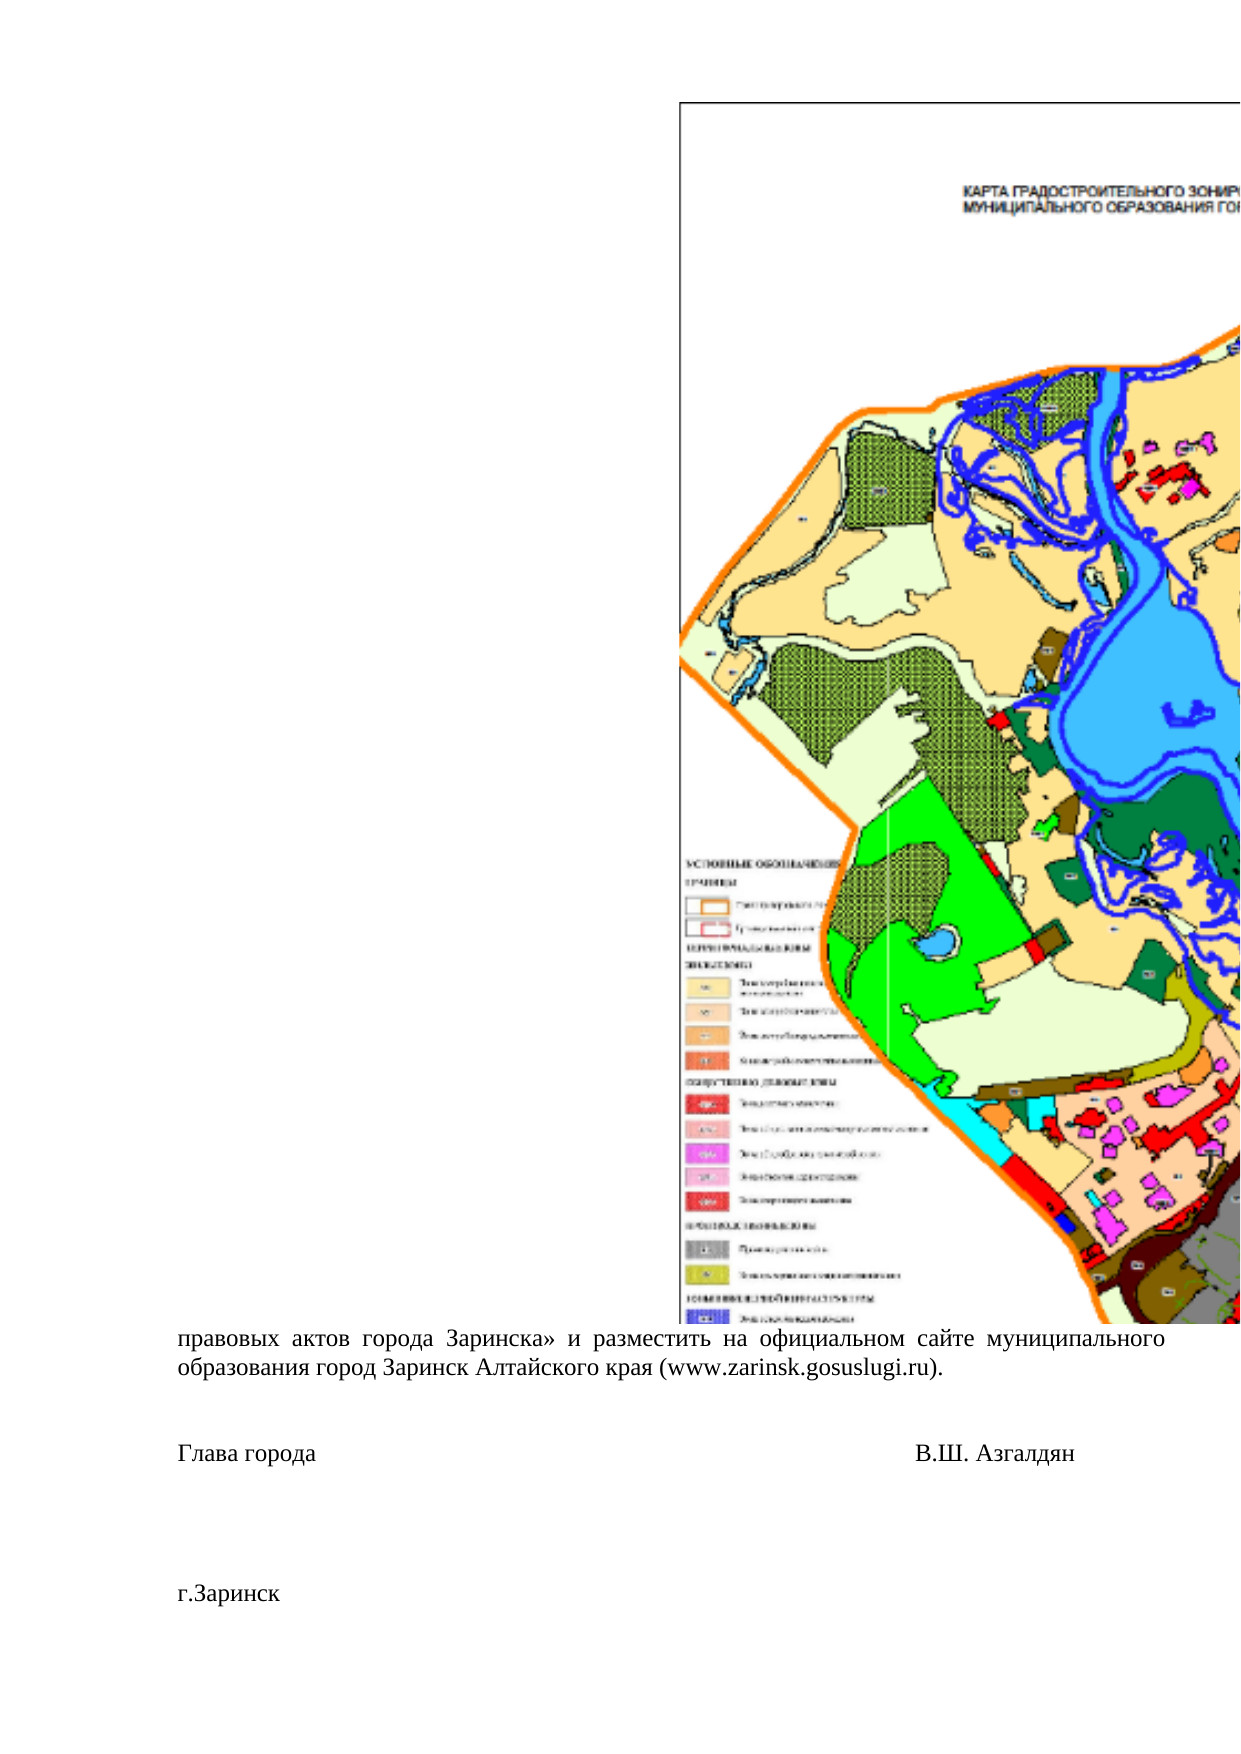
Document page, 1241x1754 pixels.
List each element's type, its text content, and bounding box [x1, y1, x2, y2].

text Глава города В.Ш. Азгалдян [177, 1438, 1167, 1467]
text 2.Изменения в решение Заринского городского Собрания депутатов от 21.11.2023 № 72 «Об утверждении Правил землепользования и застройки территории муниципального образования город Заринск Алтайского края» опубликовать в «Сборнике муниципальных правовых актов города Заринска» и разместить на официальном сайте муниципального образования город Заринск Алтайского края (www.zarinsk.gosuslugi.ru). [177, 1323, 1167, 1381]
text г.Заринск [177, 1578, 1167, 1607]
